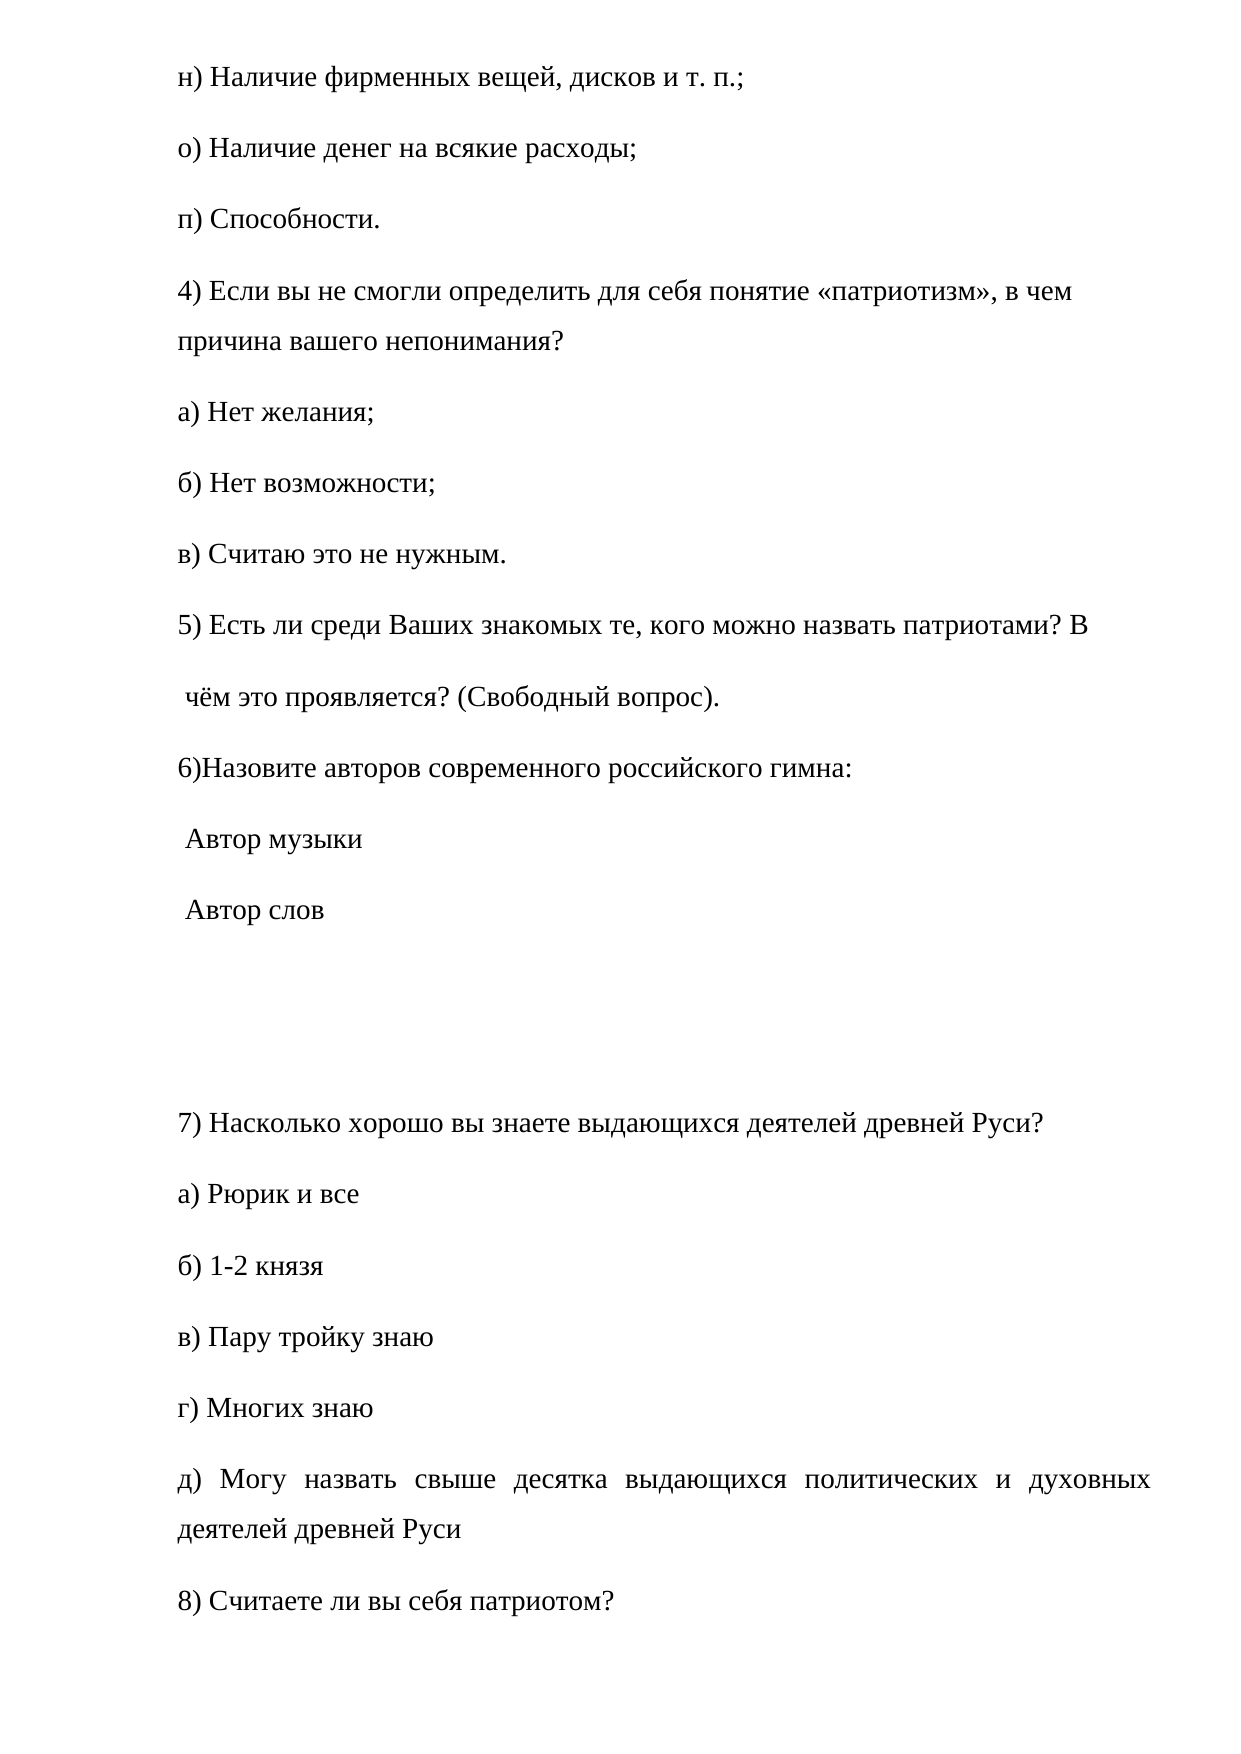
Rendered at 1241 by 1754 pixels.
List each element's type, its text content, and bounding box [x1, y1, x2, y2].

text г) Многих знаю [177, 1390, 1152, 1424]
text в) Считаю это не нужным. [177, 536, 1152, 570]
text Автор музыки [177, 821, 1152, 854]
text б) 1-2 князя [177, 1248, 1152, 1281]
text 5) Есть ли среди Ваших знакомых те, кого можно назвать патриотами? В [177, 607, 1152, 641]
text д) Могу назвать свыше десятка выдающихся политических и духовных деятелей древней Руси [177, 1461, 1152, 1545]
text 4) Если вы не смогли определить для себя понятие «патриотизм», в чем причина вашего непонимания? [177, 273, 1152, 356]
text а) Нет желания; [177, 394, 1152, 428]
text 8) Считаете ли вы себя патриотом? [177, 1583, 1152, 1616]
text чём это проявляется? (Свободный вопрос). [177, 679, 1152, 712]
text 6)Назовите авторов современного российского гимна: [177, 750, 1152, 783]
text н) Наличие фирменных вещей, дисков и т. п.; [177, 59, 1152, 93]
text п) Способности. [177, 201, 1152, 235]
text в) Пару тройку знаю [177, 1319, 1152, 1352]
text Автор слов [177, 892, 1152, 926]
text а) Рюрик и все [177, 1177, 1152, 1210]
text 7) Насколько хорошо вы знаете выдающихся деятелей древней Руси? [177, 1106, 1152, 1139]
text о) Наличие денег на всякие расходы; [177, 130, 1152, 164]
text б) Нет возможности; [177, 465, 1152, 499]
